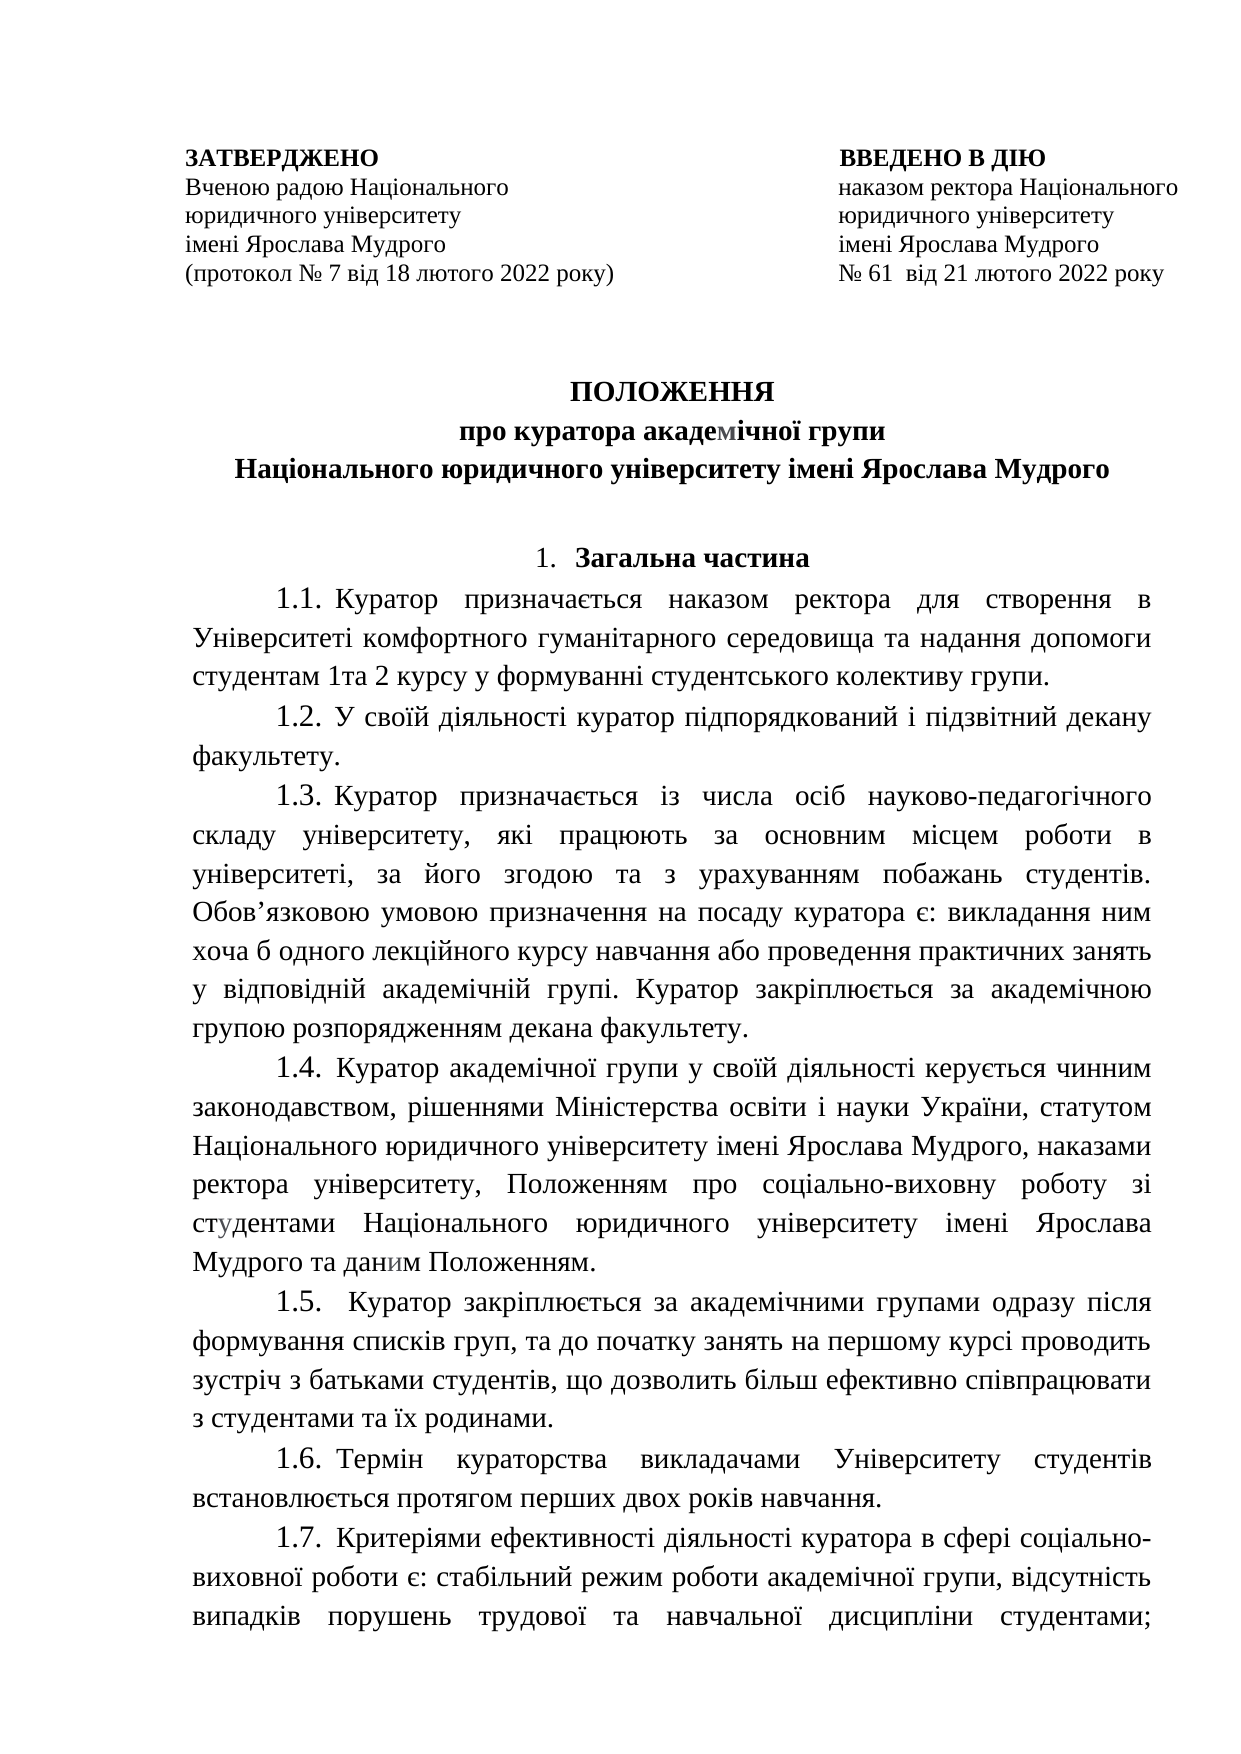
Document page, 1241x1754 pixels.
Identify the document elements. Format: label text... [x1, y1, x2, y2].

table_header ВВЕДЕНО В ДІЮ наказом ректора Національного юридичного університету імені Ярослава Мудрого № 61 від 21 лютого 2022 року [672, 143, 1222, 336]
list Куратор закріплюється за академічними групами одразу після формування списків груп, та до початку занять на першому курсі проводить зустріч з батьками студентів, що дозволить більш ефективно співпрацювати з студентами та їх родинами. [192, 1282, 1152, 1434]
table_header ЗАТВЕРДЖЕНО Вченою радою Національного юридичного університету імені Ярослава Мудрого (протокол № 7 від 18 лютого 2022 року) [174, 143, 672, 336]
text про куратора академічної групи Національного юридичного університету імені Ярослава Мудрого [192, 413, 1152, 485]
list Куратор академічної групи у своїй діяльності керується чинним законодавством, рішеннями Міністерства освіти і науки України, статутом Національного юридичного університету імені Ярослава Мудрого, наказами ректора університету, Положенням про соціально-виховну роботу зі студентами Національного юридичного університету імені Ярослава Мудрого та даним Положенням. [192, 1049, 1152, 1277]
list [192, 1518, 1152, 1631]
list Куратор призначається із числа осіб науково-педагогічного складу університету, які працюють за основним місцем роботи в університеті, за його згодою та з урахуванням побажань студентів. Обов’язковою умовою призначення на посаду куратора є: викладання ним хоча б одного лекційного курсу навчання або проведення практичних занять у відповідній академічній групі. Куратор закріплюється за академічною групою розпорядженням декана факультету. [192, 776, 1152, 1044]
list Загальна частина [192, 540, 1152, 574]
list Термін кураторства викладачами Університету студентів встановлюється протягом перших двох років навчання. [192, 1439, 1152, 1513]
list У своїй діяльності куратор підпорядкований і підзвітний декану факультету. [192, 697, 1152, 771]
text ПОЛОЖЕННЯ [192, 374, 1152, 408]
list Куратор призначається наказом ректора для створення в Університеті комфортного гуманітарного середовища та надання допомоги студентам 1та 2 курсу у формуванні студентського колективу групи. [192, 579, 1152, 692]
